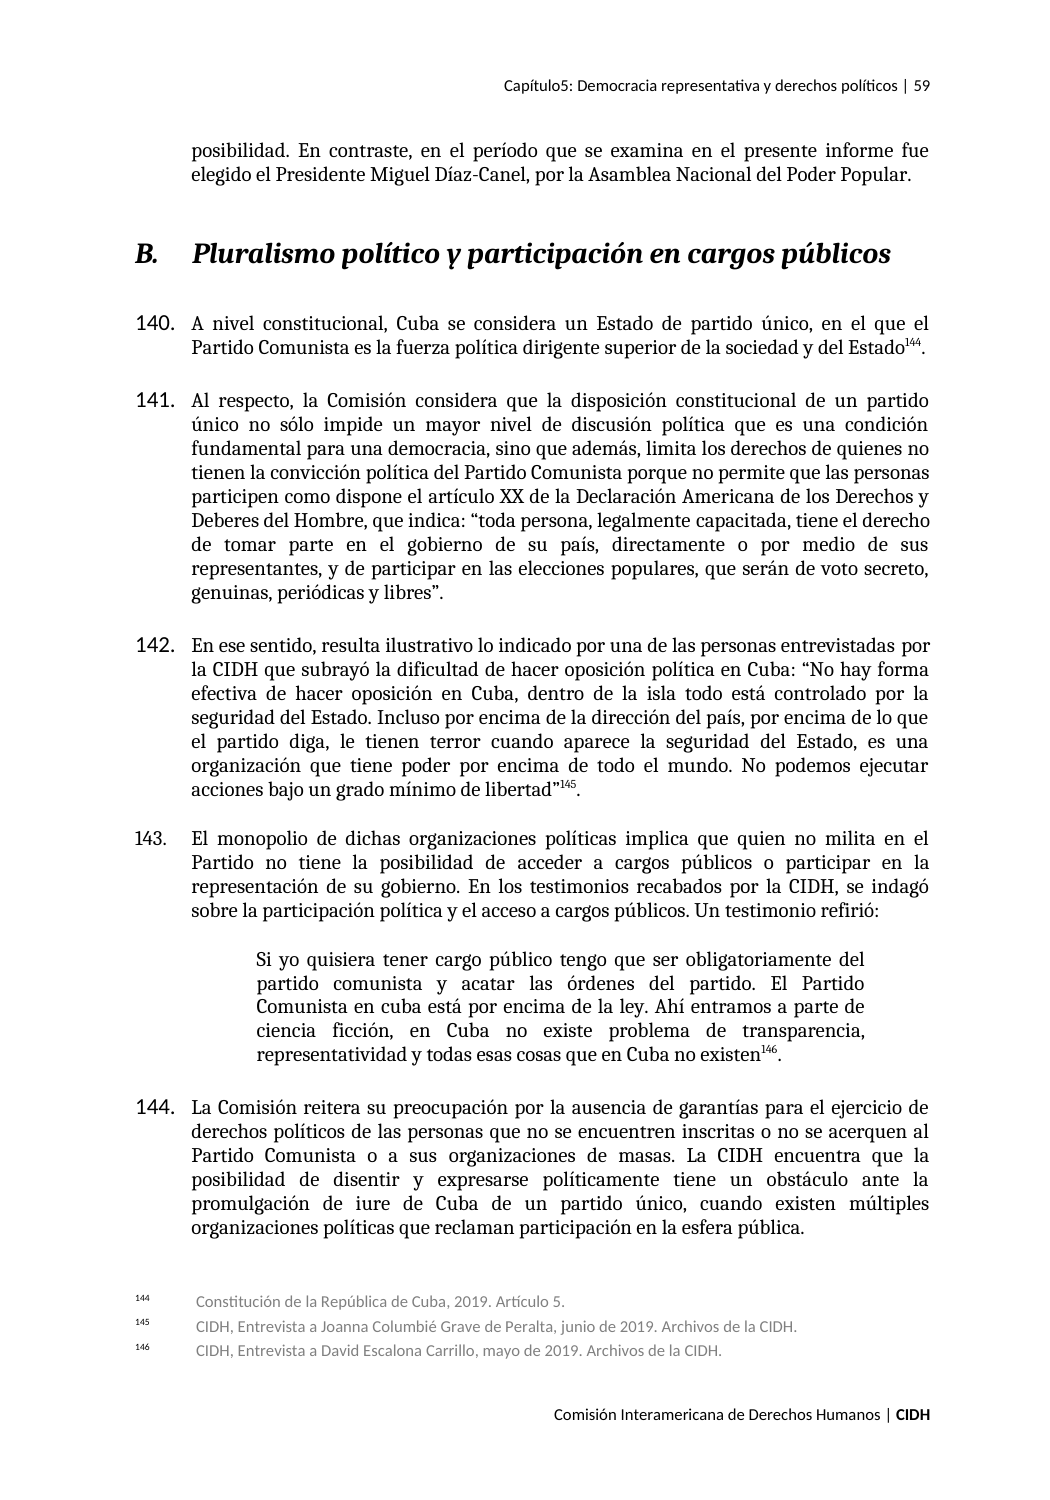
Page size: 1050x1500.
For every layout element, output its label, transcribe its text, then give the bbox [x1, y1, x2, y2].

list Al respecto, la Comisión considera que la disposición constitucional de un partido único no sólo impide un mayor nivel de discusión política que es una condición fundamental para una democracia, sino que además, limita los derechos de quienes no tienen la convicción política del Partido Comunista porque no permite que las personas participen como dispone el artículo XX de la Declaración Americana de los Derechos y Deberes del Hombre, que indica: “toda persona, legalmente capacitada, tiene el derecho de tomar parte en el gobierno de su país, directamente o por medio de sus representantes, y de participar en las elecciones populares, que serán de voto secreto, genuinas, periódicas y libres”. [135, 385, 930, 605]
list En ese sentido, resulta ilustrativo lo indicado por una de las personas entrevistadas por la CIDH que subrayó la dificultad de hacer oposición política en Cuba: “No hay forma efectiva de hacer oposición en Cuba, dentro de la isla todo está controlado por la seguridad del Estado. Incluso por encima de la dirección del país, por encima de lo que el partido diga, le tienen terror cuando aparece la seguridad del Estado, es una organización que tiene poder por encima de todo el mundo. No podemos ejecutar acciones bajo un grado mínimo de libertad”. [135, 630, 930, 801]
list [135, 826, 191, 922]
subtitle Pluralismo político y participación en cargos públicos [135, 237, 930, 271]
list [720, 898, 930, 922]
text Si yo quisiera tener cargo público tengo que ser obligatoriamente del partido comunista y acatar las órdenes del partido. El Partido Comunista en cuba está por encima de la ley. Ahí entramos a parte de ciencia ficción, en Cuba no existe problema de transparencia, representatividad y todas esas cosas que en Cuba no existen. [256, 947, 866, 1067]
list A nivel constitucional, Cuba se considera un Estado de partido único, en el que el Partido Comunista es la fuerza política dirigente superior de la sociedad y del Estado. [135, 308, 930, 360]
list La Comisión reitera su preocupación por la ausencia de garantías para el ejercicio de derechos políticos de las personas que no se encuentren inscritas o no se acerquen al Partido Comunista o a sus organizaciones de masas. La CIDH encuentra que la posibilidad de disentir y expresarse políticamente tiene un obstáculo ante la promulgación de iure de Cuba de un partido único, cuando existen múltiples organizaciones políticas que reclaman participación en la esfera pública. [135, 1092, 930, 1240]
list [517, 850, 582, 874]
